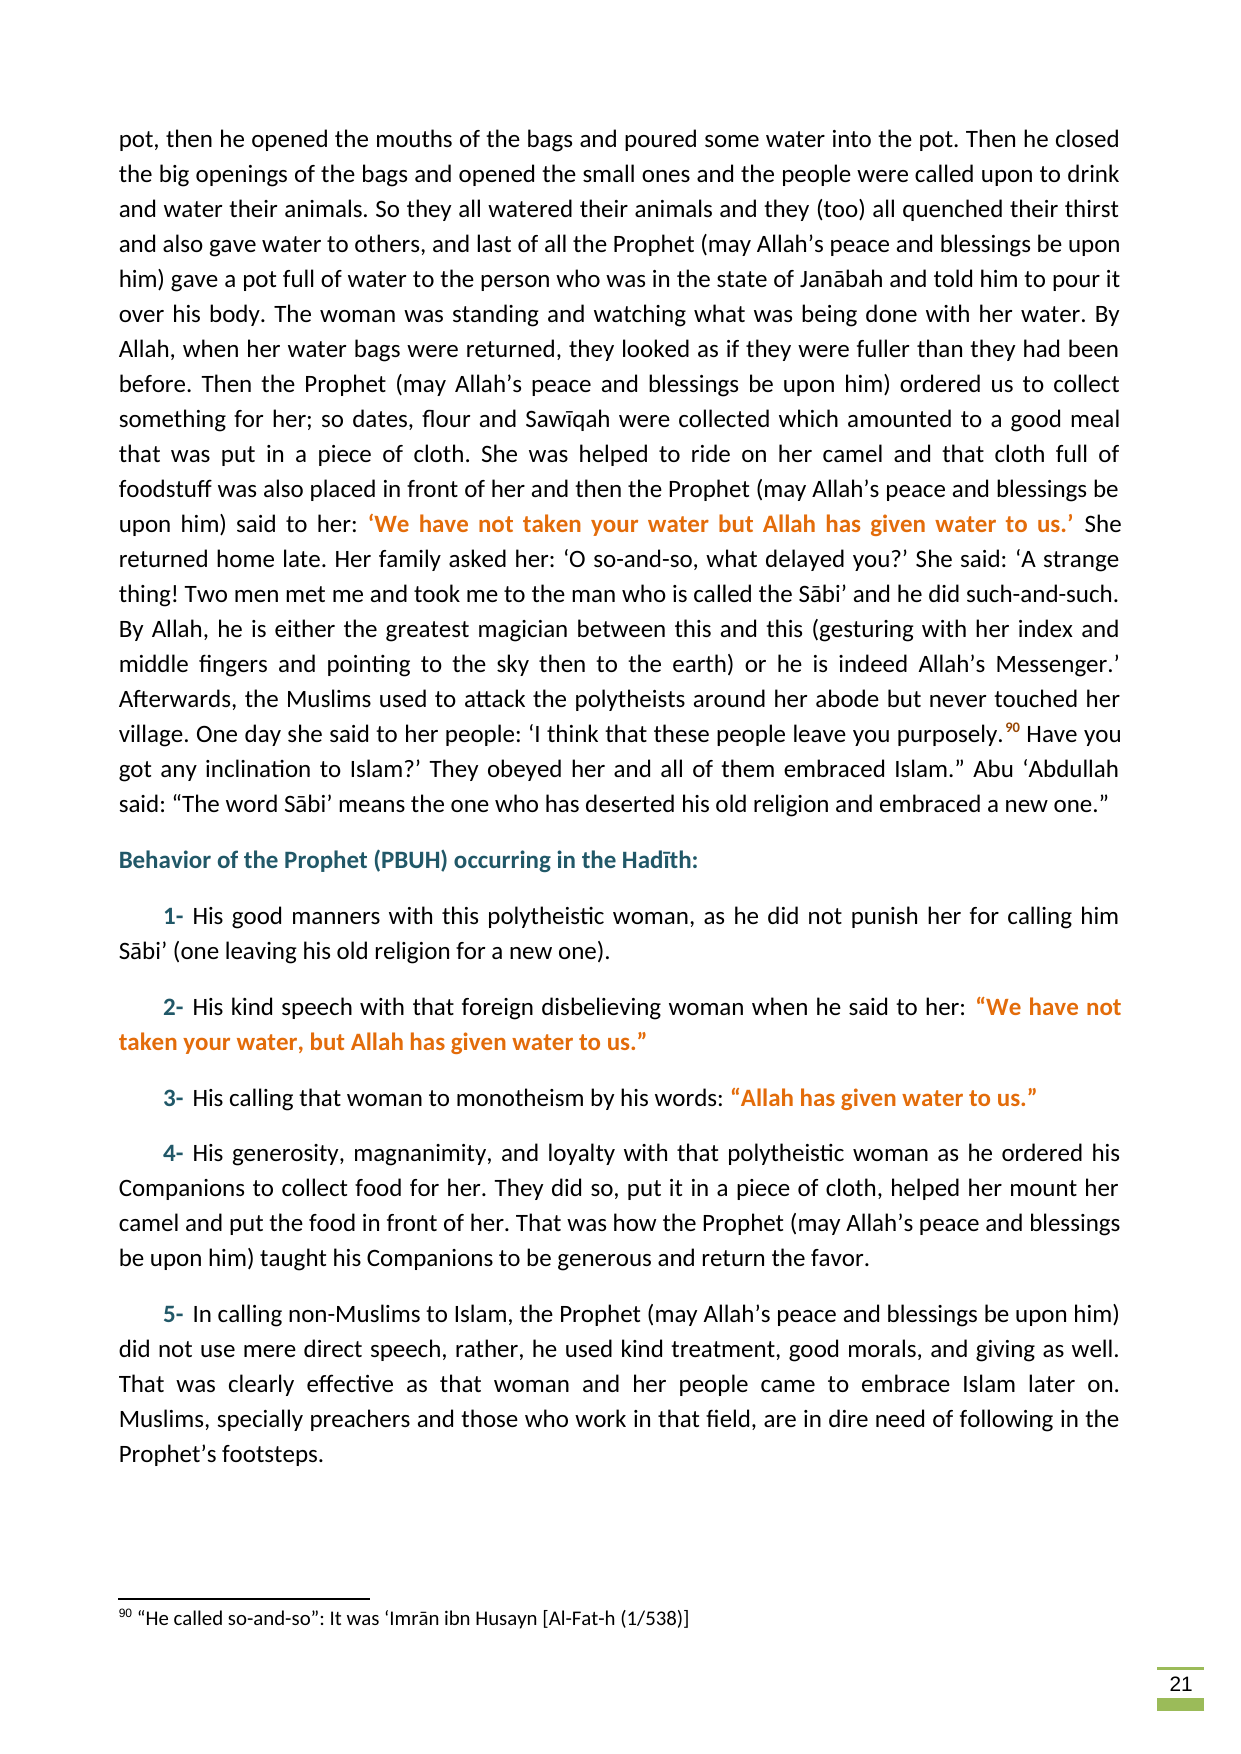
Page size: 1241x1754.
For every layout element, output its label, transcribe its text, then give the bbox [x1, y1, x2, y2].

list His kind speech with that foreign disbelieving woman when he said to her: “We have not taken your water, but Allah has given water to us.” [118, 991, 1122, 1056]
list His good manners with this polytheistic woman, as he did not punish her for calling him Sābi’ (one leaving his old religion for a new one). [118, 900, 1122, 966]
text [118, 123, 1122, 819]
list In calling non-Muslims to Islam, the Prophet (may Allah’s peace and blessings be upon him) did not use mere direct speech, rather, he used kind treatment, good morals, and giving as well. That was clearly effective as that woman and her people came to embrace Islam later on. Muslims, specially preachers and those who work in that field, are in dire need of following in the Prophet’s footsteps. [118, 1298, 1122, 1469]
list His generosity, magnanimity, and loyalty with that polytheistic woman as he ordered his Companions to collect food for her. They did so, put it in a piece of cloth, helped her mount her camel and put the food in front of her. That was how the Prophet (may Allah’s peace and blessings be upon him) taught his Companions to be generous and return the favor. [118, 1137, 1122, 1273]
list His calling that woman to monotheism by his words: “Allah has given water to us.” [118, 1082, 1122, 1112]
text Behavior of the Prophet (PBUH) occurring in the Hadīth: [118, 844, 1122, 875]
